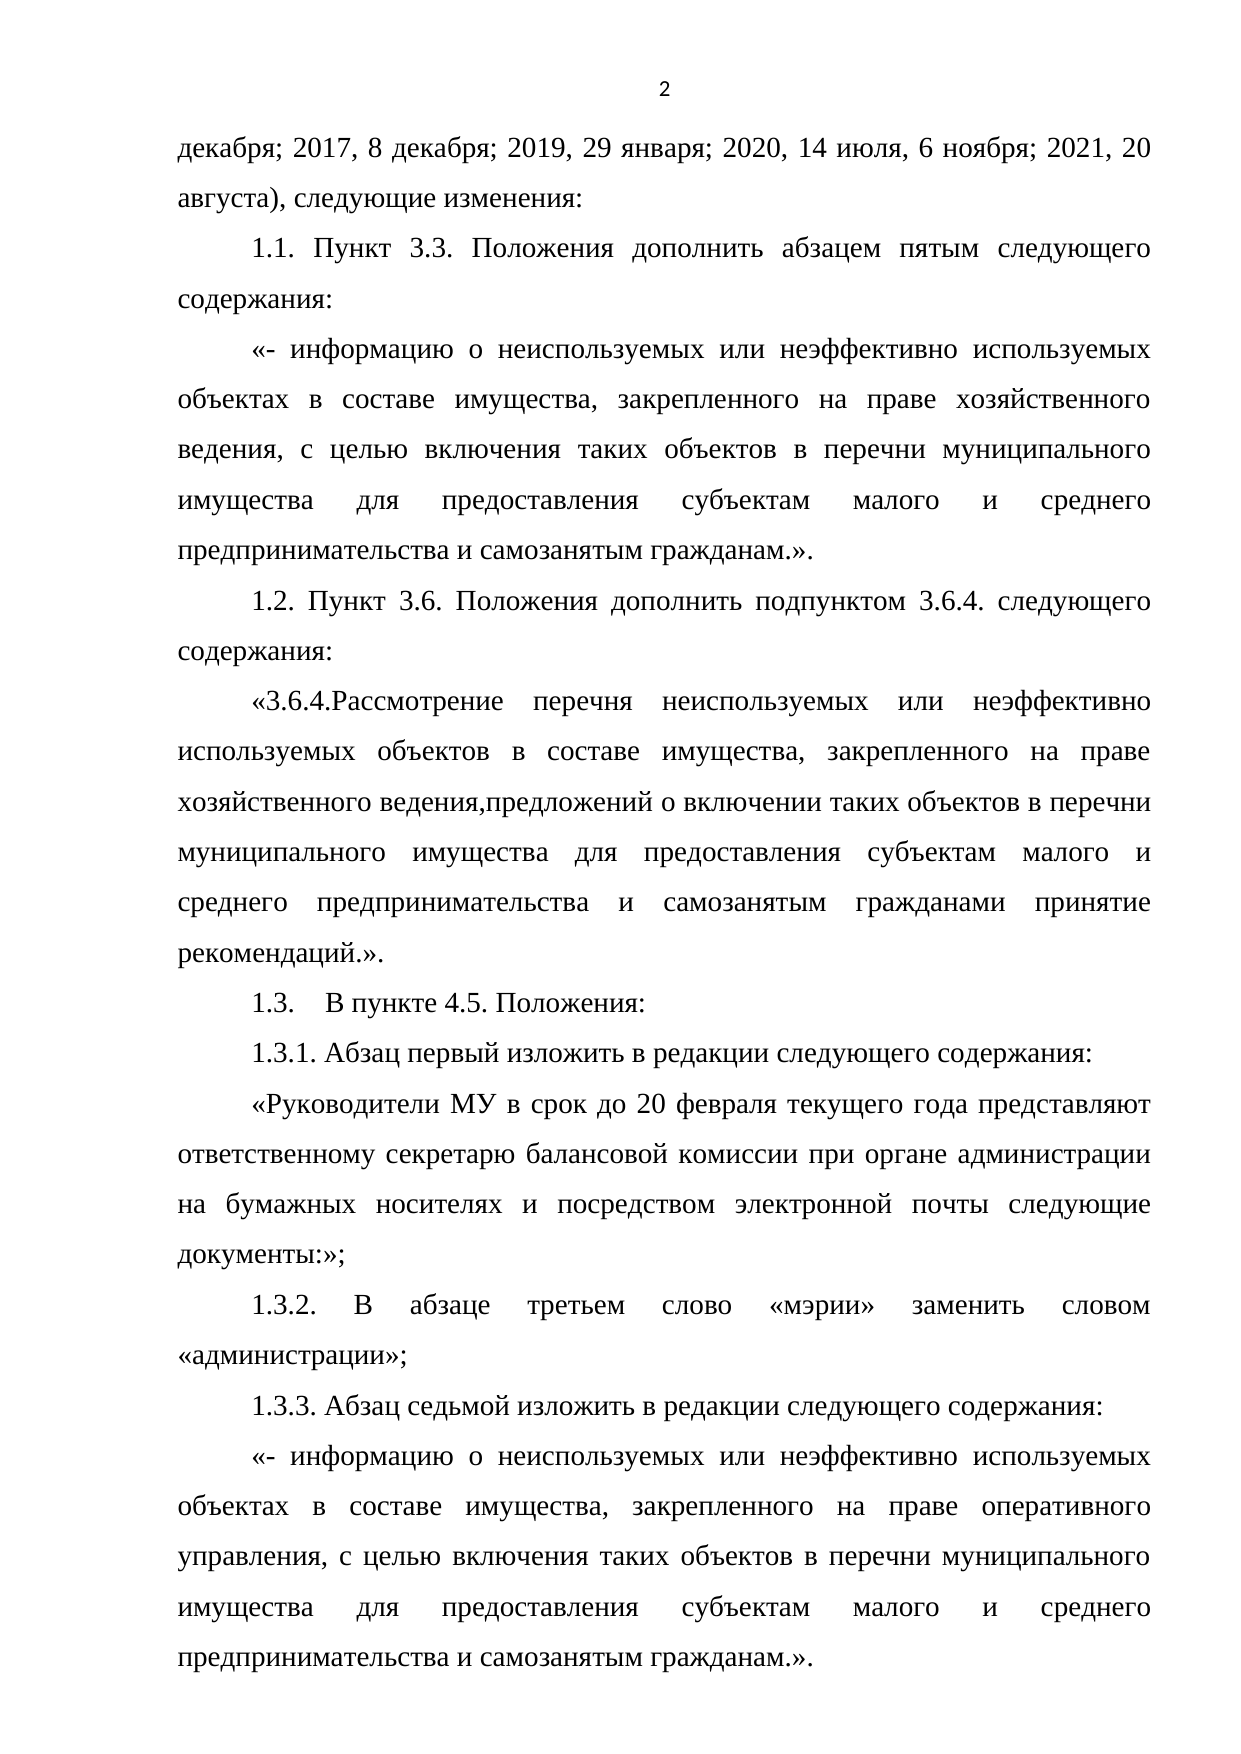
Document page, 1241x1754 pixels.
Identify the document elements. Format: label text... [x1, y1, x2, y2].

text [177, 130, 1152, 214]
text «- информацию о неиспользуемых или неэффективно используемых объектах в составе имущества, закрепленного на праве оперативного управления, с целью включения таких объектов в перечни муниципального имущества для предоставления субъектам малого и среднего предпринимательства и самозанятым гражданам.». [177, 1438, 1152, 1673]
text «Руководители МУ в срок до 20 февраля текущего года представляют ответственному секретарю балансовой комиссии при органе администрации на бумажных носителях и посредством электронной почты следующие документы:»; [177, 1086, 1152, 1270]
text 1.3.3. Абзац седьмой изложить в редакции следующего содержания: [177, 1388, 1152, 1421]
text 1.3.1. Абзац первый изложить в редакции следующего содержания: [177, 1035, 1152, 1069]
text «- информацию о неиспользуемых или неэффективно используемых объектах в составе имущества, закрепленного на праве хозяйственного ведения, с целью включения таких объектов в перечни муниципального имущества для предоставления субъектам малого и среднего предпринимательства и самозанятым гражданам.». [177, 331, 1152, 566]
text 1.2. Пункт 3.6. Положения дополнить подпунктом 3.6.4. следующего содержания: [177, 583, 1152, 666]
text 1.1. Пункт 3.3. Положения дополнить абзацем пятым следующего содержания: [177, 230, 1152, 314]
text «3.6.4.Рассмотрение перечня неиспользуемых или неэффективно используемых объектов в составе имущества, закрепленного на праве хозяйственного ведения,предложений о включении таких объектов в перечни муниципального имущества для предоставления субъектам малого и среднего предпринимательства и самозанятым гражданами принятие рекомендаций.». [177, 683, 1152, 968]
text 1.3.2. В абзаце третьем слово «мэрии» заменить словом «администрации»; [177, 1287, 1152, 1371]
text 1.3. В пункте 4.5. Положения: [177, 985, 1152, 1019]
